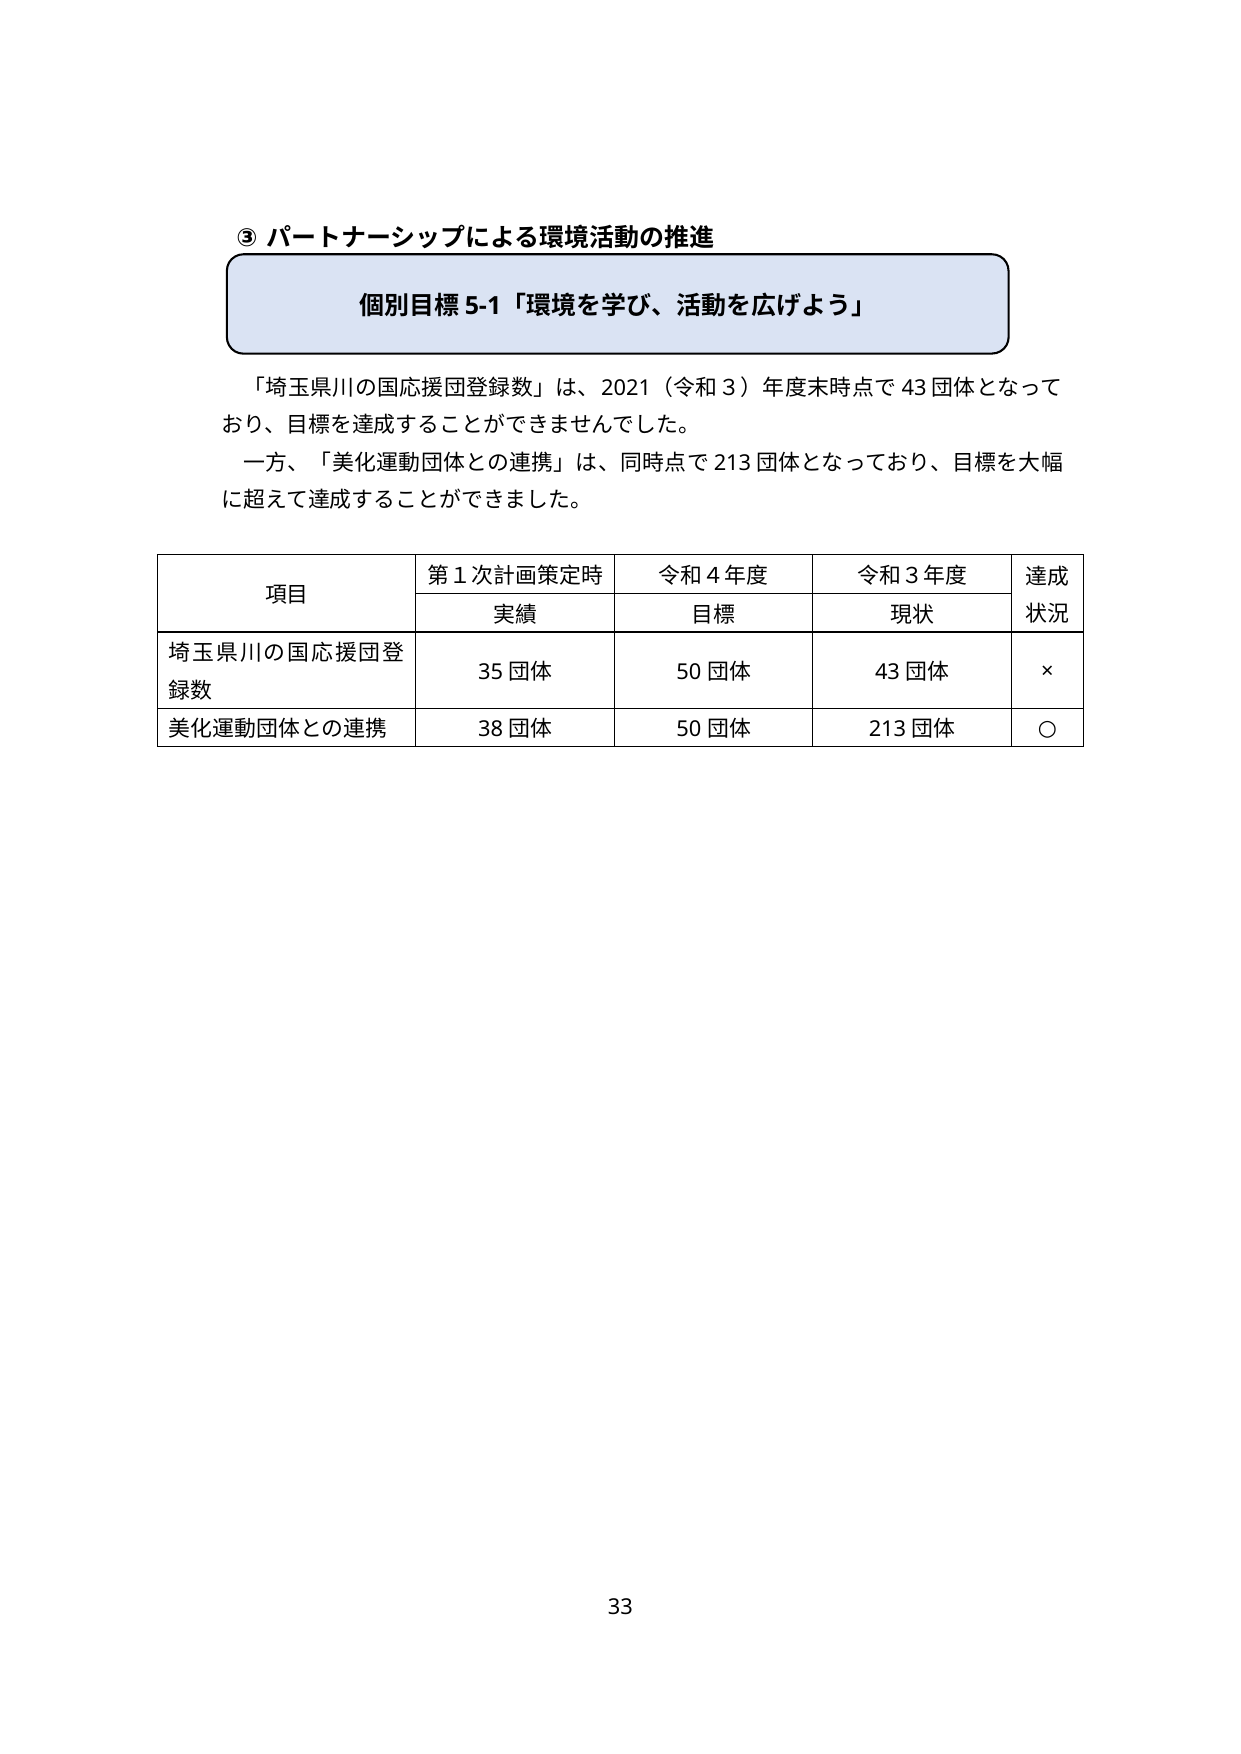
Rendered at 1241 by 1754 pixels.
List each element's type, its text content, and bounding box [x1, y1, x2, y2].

table_cell 埼玉県川の国応援団登録数 [158, 633, 415, 707]
table_header 第１次計画策定時 [416, 555, 614, 593]
table_cell × [1012, 633, 1083, 707]
table_cell 213 団体 [813, 709, 1011, 746]
table_cell 美化運動団体との連携 [158, 709, 415, 746]
table_header 令和４年度 [615, 555, 812, 593]
table_cell 50 団体 [615, 633, 812, 707]
table_header 項目 [158, 555, 415, 631]
table_cell 現状 [813, 594, 1011, 631]
table_cell 50 団体 [615, 709, 812, 746]
table_cell 43 団体 [813, 633, 1011, 707]
table_cell ○ [1012, 709, 1083, 746]
text 「埼玉県川の国応援団登録数」は、2021（令和３）年度末時点で43団体となっており、目標を達成することができませんでした。 [221, 367, 1063, 442]
table_header 令和３年度 [813, 555, 1011, 593]
table_cell 実績 [416, 594, 614, 631]
text 一方、「美化運動団体との連携」は、同時点で213団体となっており、目標を大幅に超えて達成することができました。 [221, 442, 1063, 517]
table_cell 目標 [615, 594, 812, 631]
table_header 達成状況 [1012, 555, 1083, 631]
table_cell 35 団体 [416, 633, 614, 707]
list パートナーシップによる環境活動の推進 [236, 217, 1063, 254]
table_cell 38 団体 [416, 709, 614, 746]
